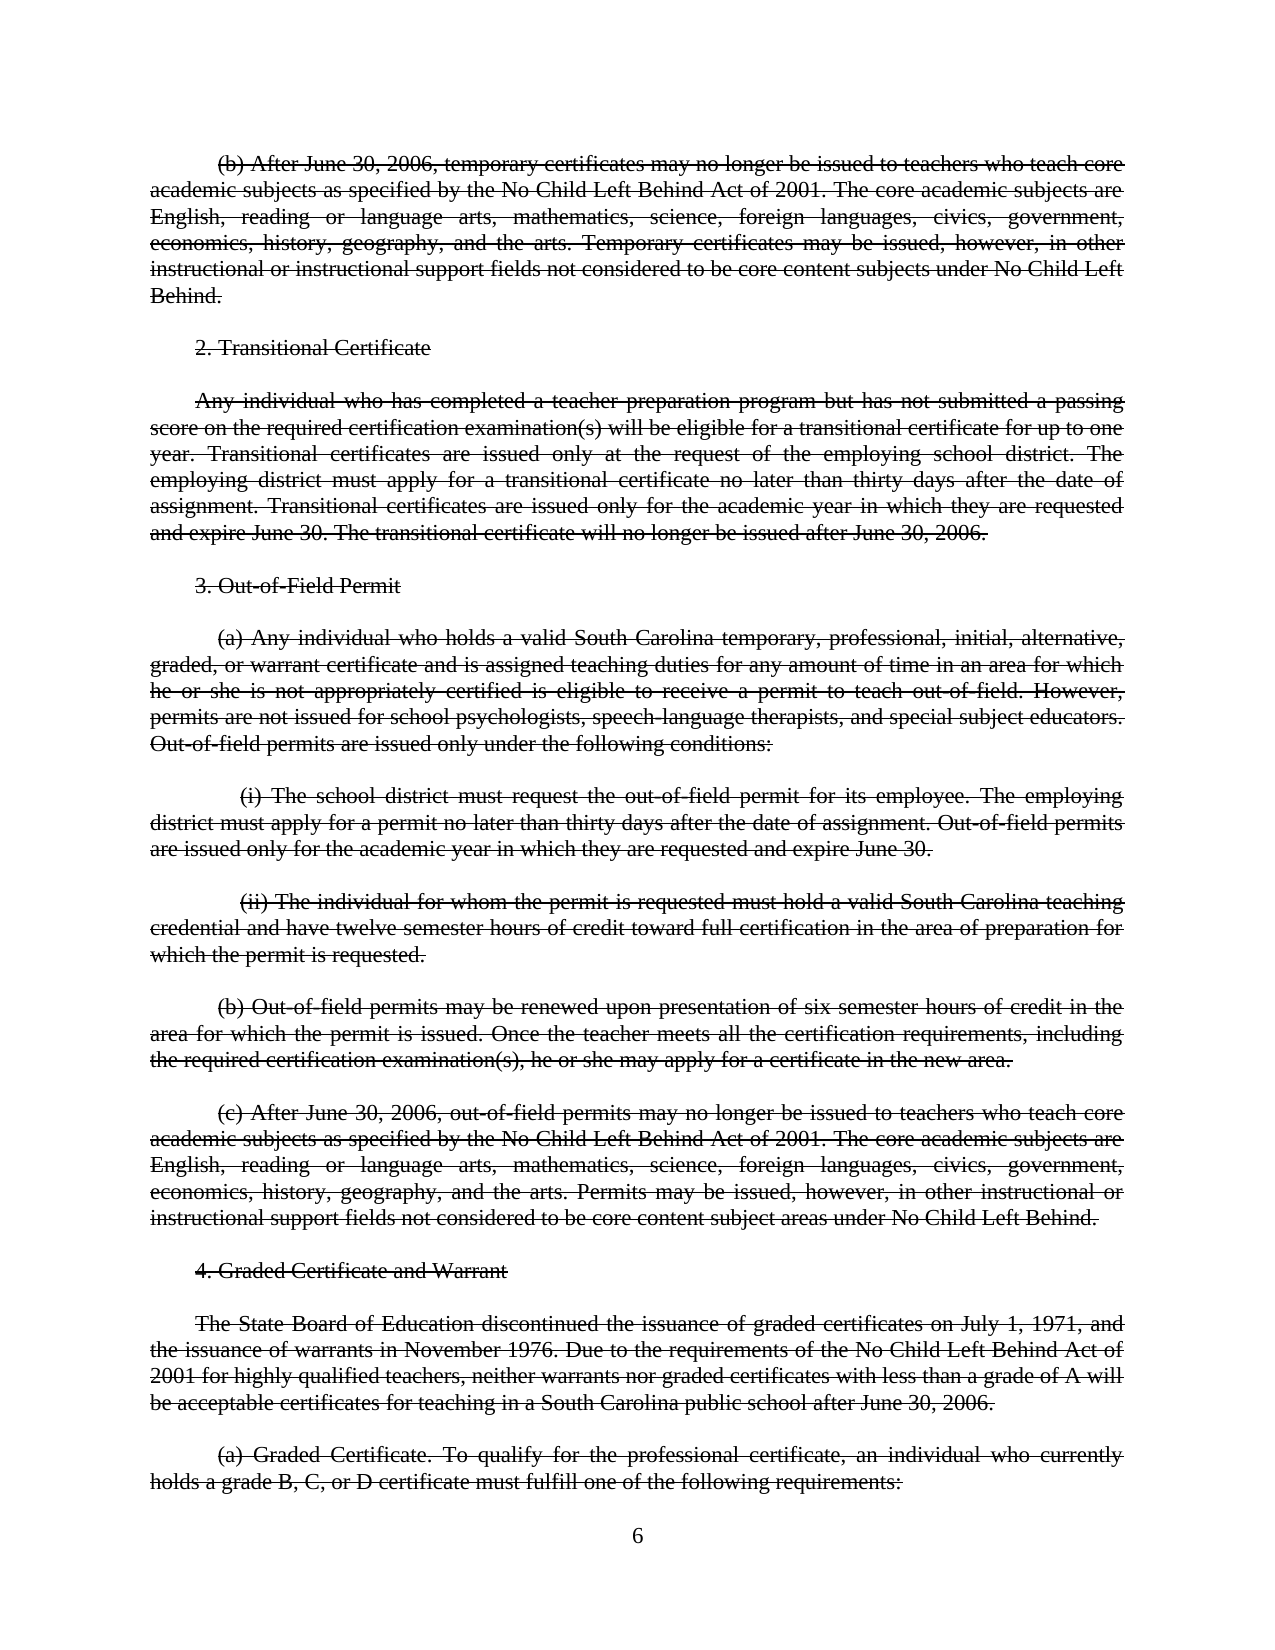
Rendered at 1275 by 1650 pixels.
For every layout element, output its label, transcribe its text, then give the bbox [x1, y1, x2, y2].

text (a) Any individual who holds a valid South Carolina temporary, professional, initial, alternative, graded, or warrant certificate and is assigned teaching duties for any amount of time in an area for which he or she is not appropriately certified is eligible to receive a permit to teach out-of-field. However, permits are not issued for school psychologists, speech-language therapists, and special subject educators. Out-of-field permits are issued only under the following conditions: [150, 719, 1125, 756]
text 2. Transitional Certificate [150, 334, 1125, 361]
text (a) Graded Certificate. To qualify for the professional certificate, an individual who currently holds a grade B, C, or D certificate must fulfill one of the following requirements: [150, 1441, 1125, 1494]
text Any individual who has completed a teacher preparation program but has not submitted a passing score on the required certification examination(s) will be eligible for a transitional certificate for up to one year. Transitional certificates are issued only at the request of the employing school district. The employing district must apply for a transitional certificate no later than thirty days after the date of assignment. Transitional certificates are issued only for the academic year in which they are requested and expire June 30. The transitional certificate will no longer be issued after June 30, 2006. [150, 387, 1125, 545]
text 4. Graded Certificate and Warrant [150, 1257, 1125, 1283]
text 3. Out-of-Field Permit [150, 572, 1125, 598]
text (c) After June 30, 2006, out-of-field permits may no longer be issued to teachers who teach core academic subjects as specified by the No Child Left Behind Act of 2001. The core academic subjects are English, reading or language arts, mathematics, science, foreign languages, civics, government, economics, history, geography, and the arts. Permits may be issued, however, in other instructional or instructional support fields not considered to be core content subject areas under No Child Left Behind. [150, 1099, 1125, 1231]
text (b) Out-of-field permits may be renewed upon presentation of six semester hours of credit in the area for which the permit is issued. Once the teacher meets all the certification requirements, including the required certification examination(s), he or she may apply for a certificate in the new area. [150, 993, 1125, 1072]
text (i) The school district must request the out-of-field permit for its employee. The employing district must apply for a permit no later than thirty days after the date of assignment. Out-of-field permits are issued only for the academic year in which they are requested and expire June 30. [150, 824, 1125, 862]
text (a) Any individual who holds a valid South Carolina temporary, professional, initial, alternative, graded, or warrant certificate and is assigned teaching duties for any amount of time in an area for which he or she is not appropriately certified is eligible to receive a permit to teach out-of-field. However, permits are not issued for school psychologists, speech-language therapists, and special subject educators. Out-of-field permits are issued only under the following conditions: [150, 624, 1125, 691]
text (b) After June 30, 2006, temporary certificates may no longer be issued to teachers who teach core academic subjects as specified by the No Child Left Behind Act of 2001. The core academic subjects are English, reading or language arts, mathematics, science, foreign languages, civics, government, economics, history, geography, and the arts. Temporary certificates may be issued, however, in other instructional or instructional support fields not considered to be core content subjects under No Child Left Behind. [150, 150, 1125, 243]
text (ii) The individual for whom the permit is requested must hold a valid South Carolina teaching credential and have twelve semester hours of credit toward full certification in the area of preparation for which the permit is requested. [150, 888, 1125, 967]
text (i) The school district must request the out-of-field permit for its employee. The employing district must apply for a permit no later than thirty days after the date of assignment. Out-of-field permits are issued only for the academic year in which they are requested and expire June 30. [150, 782, 1125, 823]
text (b) After June 30, 2006, temporary certificates may no longer be issued to teachers who teach core academic subjects as specified by the No Child Left Behind Act of 2001. The core academic subjects are English, reading or language arts, mathematics, science, foreign languages, civics, government, economics, history, geography, and the arts. Temporary certificates may be issued, however, in other instructional or instructional support fields not considered to be core content subjects under No Child Left Behind. [150, 245, 1125, 308]
text The State Board of Education discontinued the issuance of graded certificates on July 1, 1971, and the issuance of warrants in November 1976. Due to the requirements of the No Child Left Behind Act of 2001 for highly qualified teachers, neither warrants nor graded certificates with less than a grade of A will be acceptable certificates for teaching in a South Carolina public school after June 30, 2006. [150, 1309, 1125, 1415]
